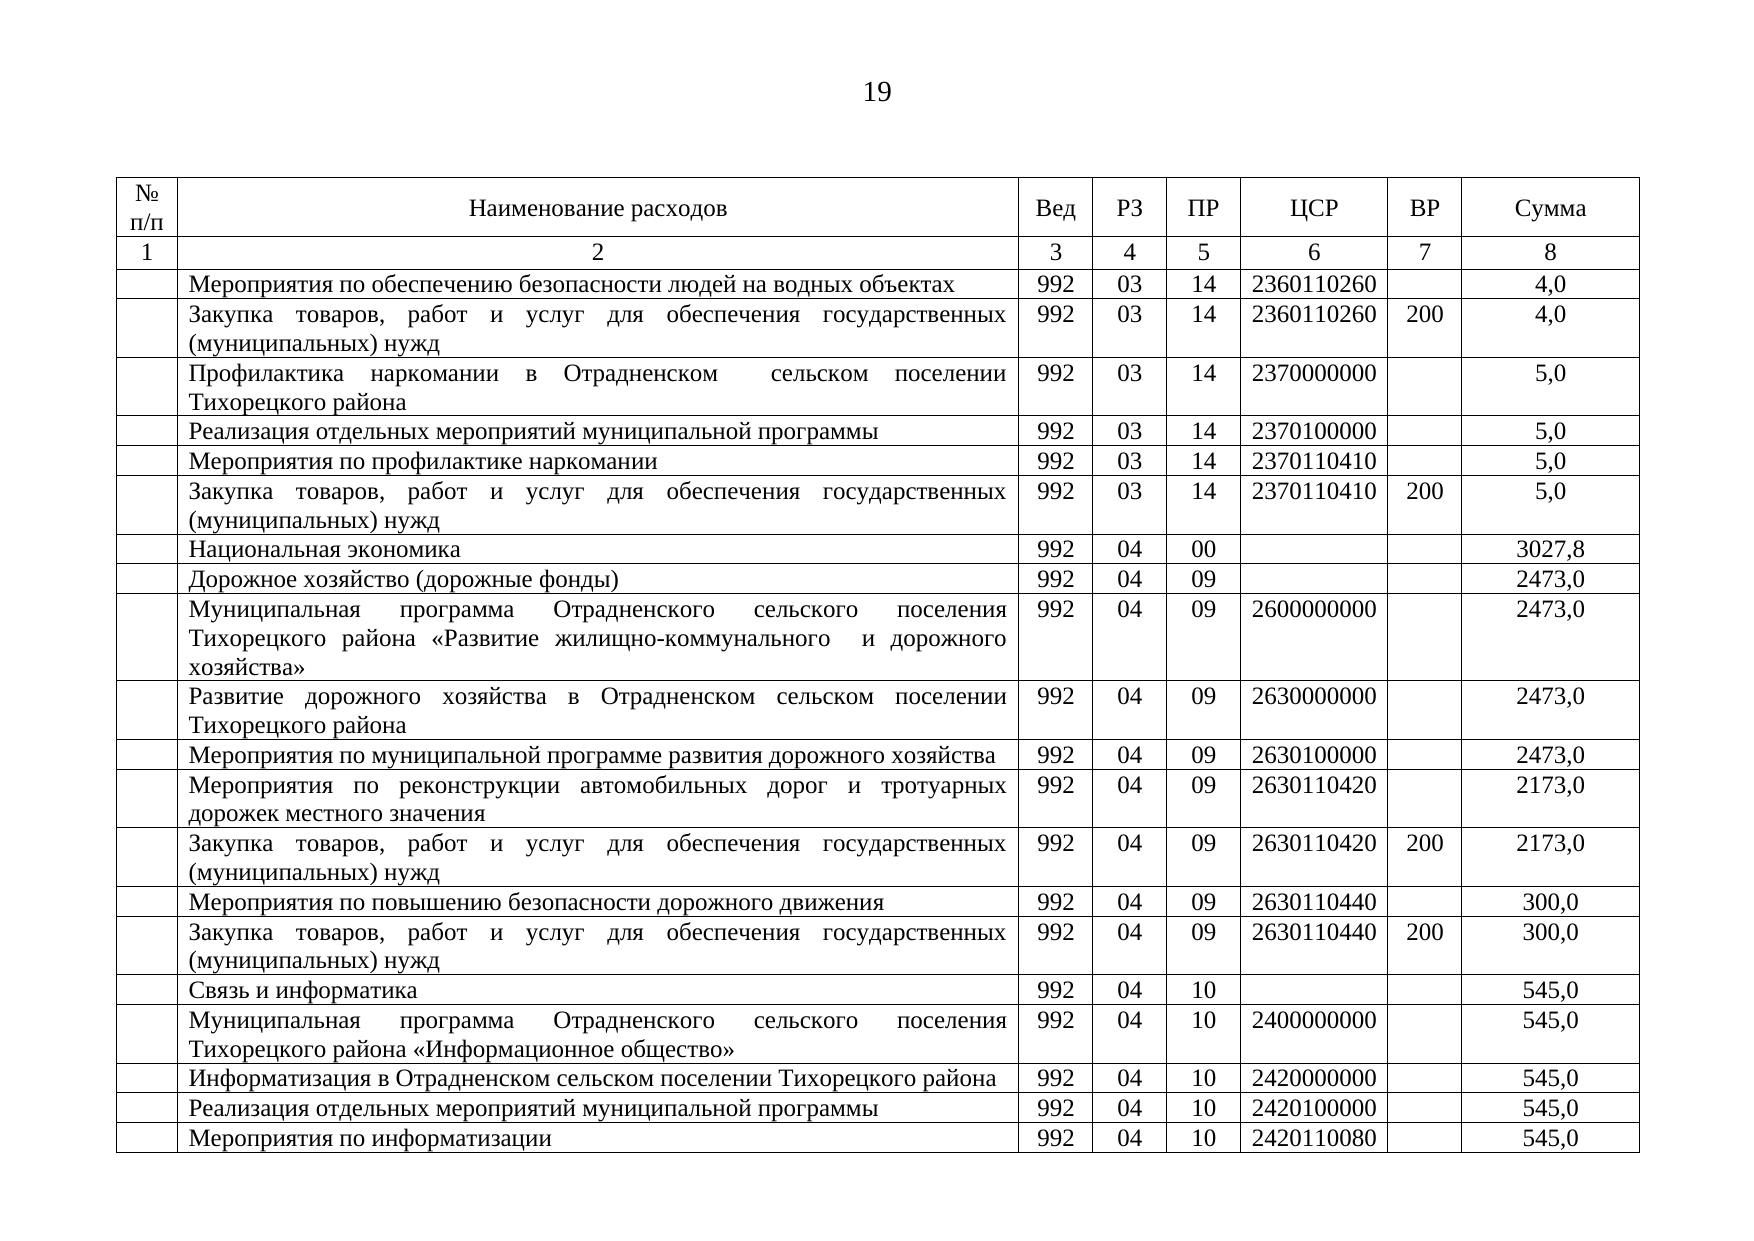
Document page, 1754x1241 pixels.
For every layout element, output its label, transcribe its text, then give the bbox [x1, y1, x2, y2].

table_cell 992 [1019, 1123, 1092, 1152]
table_cell 7 [1388, 237, 1461, 268]
table_cell 992 [1019, 358, 1092, 415]
table_cell [117, 594, 177, 680]
table_cell 4,0 [1462, 270, 1639, 298]
table_header № п/п [117, 178, 177, 236]
table_header ПР [1167, 178, 1240, 236]
table_cell [117, 446, 177, 475]
table_cell 992 [1019, 476, 1092, 533]
table_cell [117, 1064, 177, 1092]
table_cell [117, 975, 177, 1004]
table_cell [117, 887, 177, 916]
table_cell 992 [1019, 1064, 1092, 1092]
table_cell Информатизация в Отрадненском сельском поселении Тихорецкого района [178, 1064, 1018, 1092]
table_cell [1388, 887, 1461, 916]
table_cell 04 [1093, 564, 1166, 593]
table_cell [1388, 681, 1461, 739]
table_cell [1388, 564, 1461, 593]
table_cell 6 [1241, 237, 1387, 268]
table_cell 09 [1167, 917, 1240, 974]
table_cell 2360110260 [1241, 270, 1387, 298]
table_cell [1388, 770, 1461, 827]
table_cell 5,0 [1462, 416, 1639, 445]
table_cell [117, 564, 177, 593]
table_cell [1388, 270, 1461, 298]
table_cell 04 [1093, 887, 1166, 916]
table_cell 2473,0 [1462, 564, 1639, 593]
table_cell 04 [1093, 594, 1166, 680]
table_cell 09 [1167, 828, 1240, 886]
table_cell 09 [1167, 681, 1240, 739]
table_cell 200 [1388, 917, 1461, 974]
table_cell 04 [1093, 1005, 1166, 1062]
table_cell 992 [1019, 416, 1092, 445]
table_cell [1388, 1093, 1461, 1122]
table_cell Закупка товаров, работ и услуг для обеспечения государственных (муниципальных) нужд [178, 828, 1018, 886]
table_cell 04 [1093, 828, 1166, 886]
table_cell 03 [1093, 299, 1166, 357]
table_cell 04 [1093, 1123, 1166, 1152]
table_cell [117, 828, 177, 886]
table_cell 992 [1019, 740, 1092, 769]
table_cell 00 [1167, 535, 1240, 563]
table_cell [117, 476, 177, 533]
table_cell 300,0 [1462, 917, 1639, 974]
table_cell [1241, 975, 1387, 1004]
table_cell 2630110440 [1241, 917, 1387, 974]
table_cell 14 [1167, 446, 1240, 475]
table_cell 2420100000 [1241, 1093, 1387, 1122]
table_cell 03 [1093, 476, 1166, 533]
table_cell 992 [1019, 535, 1092, 563]
table_cell 4 [1093, 237, 1166, 268]
table_cell 2600000000 [1241, 594, 1387, 680]
table_cell 2370110410 [1241, 446, 1387, 475]
table_cell 04 [1093, 740, 1166, 769]
table_cell [117, 1005, 177, 1062]
table_cell 2473,0 [1462, 740, 1639, 769]
table_cell 992 [1019, 770, 1092, 827]
table_cell [117, 770, 177, 827]
table_cell Связь и информатика [178, 975, 1018, 1004]
table_cell 5,0 [1462, 446, 1639, 475]
table_cell 2370100000 [1241, 416, 1387, 445]
table_cell 8 [1462, 237, 1639, 268]
table_cell 10 [1167, 975, 1240, 1004]
table_cell 2370110410 [1241, 476, 1387, 533]
table_cell 09 [1167, 887, 1240, 916]
table_cell 2173,0 [1462, 770, 1639, 827]
table_cell 992 [1019, 681, 1092, 739]
table_cell 03 [1093, 270, 1166, 298]
table_cell 03 [1093, 416, 1166, 445]
table_cell Закупка товаров, работ и услуг для обеспечения государственных (муниципальных) нужд [178, 476, 1018, 533]
table_cell 5,0 [1462, 476, 1639, 533]
table_cell 14 [1167, 270, 1240, 298]
table_cell Мероприятия по обеспечению безопасности людей на водных объектах [178, 270, 1018, 298]
table_cell 10 [1167, 1123, 1240, 1152]
table_cell 04 [1093, 1064, 1166, 1092]
table_cell 14 [1167, 416, 1240, 445]
table_cell 2 [178, 237, 1018, 268]
table_cell Профилактика наркомании в Отрадненском сельском поселении Тихорецкого района [178, 358, 1018, 415]
table_cell Мероприятия по реконструкции автомобильных дорог и тротуарных дорожек местного значения [178, 770, 1018, 827]
table_cell 2630100000 [1241, 740, 1387, 769]
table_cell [178, 299, 1018, 357]
table_cell 992 [1019, 917, 1092, 974]
table_cell 200 [1388, 476, 1461, 533]
table_cell 5 [1167, 237, 1240, 268]
table_cell 04 [1093, 535, 1166, 563]
table_cell [1388, 358, 1461, 415]
table_cell [1241, 535, 1387, 563]
table_cell [117, 917, 177, 974]
table_cell [1388, 1064, 1461, 1092]
table_cell 992 [1019, 270, 1092, 298]
table_cell 09 [1167, 564, 1240, 593]
table_cell [1388, 740, 1461, 769]
table_cell 545,0 [1462, 1093, 1639, 1122]
table_cell 04 [1093, 1093, 1166, 1122]
table_cell [117, 740, 177, 769]
table_cell [117, 681, 177, 739]
table_cell 4,0 [1462, 299, 1639, 357]
table_cell Национальная экономика [178, 535, 1018, 563]
table_cell 10 [1167, 1064, 1240, 1092]
table_cell Реализация отдельных мероприятий муниципальной программы [178, 1093, 1018, 1122]
table_cell 03 [1093, 358, 1166, 415]
table_cell [117, 358, 177, 415]
table_cell [1388, 446, 1461, 475]
table_cell 545,0 [1462, 1064, 1639, 1092]
table_cell 10 [1167, 1093, 1240, 1122]
table_header Наименование расходов [178, 178, 1018, 236]
table_cell 04 [1093, 681, 1166, 739]
table_cell 2370000000 [1241, 358, 1387, 415]
table_cell [1388, 975, 1461, 1004]
table_header ЦСР [1241, 178, 1387, 236]
table_cell Реализация отдельных мероприятий муниципальной программы [178, 416, 1018, 445]
table_cell 200 [1388, 828, 1461, 886]
table_cell Развитие дорожного хозяйства в Отрадненском сельском поселении Тихорецкого района [178, 681, 1018, 739]
table_cell 992 [1019, 446, 1092, 475]
table_cell 09 [1167, 594, 1240, 680]
table_cell 03 [1093, 446, 1166, 475]
table_cell Мероприятия по повышению безопасности дорожного движения [178, 887, 1018, 916]
table_cell [117, 535, 177, 563]
table_header Вед [1019, 178, 1092, 236]
table_header Сумма [1462, 178, 1639, 236]
table_cell [1388, 1123, 1461, 1152]
table_cell 14 [1167, 476, 1240, 533]
table_cell Закупка товаров, работ и услуг для обеспечения государственных (муниципальных) нужд [178, 917, 1018, 974]
table_cell [1388, 1005, 1461, 1062]
table_cell 545,0 [1462, 975, 1639, 1004]
table_cell 992 [1019, 299, 1092, 357]
table_header РЗ [1093, 178, 1166, 236]
table_cell 09 [1167, 740, 1240, 769]
table_cell 2360110260 [1241, 299, 1387, 357]
table_cell 2473,0 [1462, 681, 1639, 739]
table_cell 2420110080 [1241, 1123, 1387, 1152]
table_cell [1388, 594, 1461, 680]
table_cell 2630110420 [1241, 828, 1387, 886]
table_cell 14 [1167, 358, 1240, 415]
table_cell Мероприятия по информатизации [178, 1123, 1018, 1152]
table_cell [117, 270, 177, 298]
table_cell Мероприятия по профилактике наркомании [178, 446, 1018, 475]
table_cell 2420000000 [1241, 1064, 1387, 1092]
table_cell 992 [1019, 828, 1092, 886]
table_cell Муниципальная программа Отрадненского сельского поселения Тихорецкого района «Информационное общество» [178, 1005, 1018, 1062]
table_cell 2400000000 [1241, 1005, 1387, 1062]
table_cell 992 [1019, 594, 1092, 680]
table_cell [117, 416, 177, 445]
table_cell 200 [1388, 299, 1461, 357]
table_cell 545,0 [1462, 1005, 1639, 1062]
table_cell 2630110440 [1241, 887, 1387, 916]
table_cell Дорожное хозяйство (дорожные фонды) [178, 564, 1018, 593]
table_cell 3027,8 [1462, 535, 1639, 563]
table_cell 3 [1019, 237, 1092, 268]
table_cell [1241, 564, 1387, 593]
table_cell 5,0 [1462, 358, 1639, 415]
table_cell 2173,0 [1462, 828, 1639, 886]
table_cell 545,0 [1462, 1123, 1639, 1152]
table_cell Мероприятия по муниципальной программе развития дорожного хозяйства [178, 740, 1018, 769]
table_cell 2473,0 [1462, 594, 1639, 680]
table_cell 992 [1019, 564, 1092, 593]
table_cell 300,0 [1462, 887, 1639, 916]
table_cell [117, 299, 177, 357]
table_cell [117, 1123, 177, 1152]
table_cell 2630110420 [1241, 770, 1387, 827]
table_cell [1388, 416, 1461, 445]
table_cell 2630000000 [1241, 681, 1387, 739]
table_cell 992 [1019, 887, 1092, 916]
table_cell [117, 1093, 177, 1122]
table_cell 992 [1019, 975, 1092, 1004]
table_cell Муниципальная программа Отрадненского сельского поселения Тихорецкого района «Развитие жилищно-коммунального и дорожного хозяйства» [178, 594, 1018, 680]
table_cell 14 [1167, 299, 1240, 357]
table_cell 992 [1019, 1005, 1092, 1062]
table_cell 10 [1167, 1005, 1240, 1062]
table_cell 04 [1093, 917, 1166, 974]
table_cell 04 [1093, 770, 1166, 827]
table_cell 992 [1019, 1093, 1092, 1122]
table_cell 09 [1167, 770, 1240, 827]
table_cell 1 [117, 237, 177, 268]
table_cell 04 [1093, 975, 1166, 1004]
table_cell [1388, 535, 1461, 563]
table_header ВР [1388, 178, 1461, 236]
